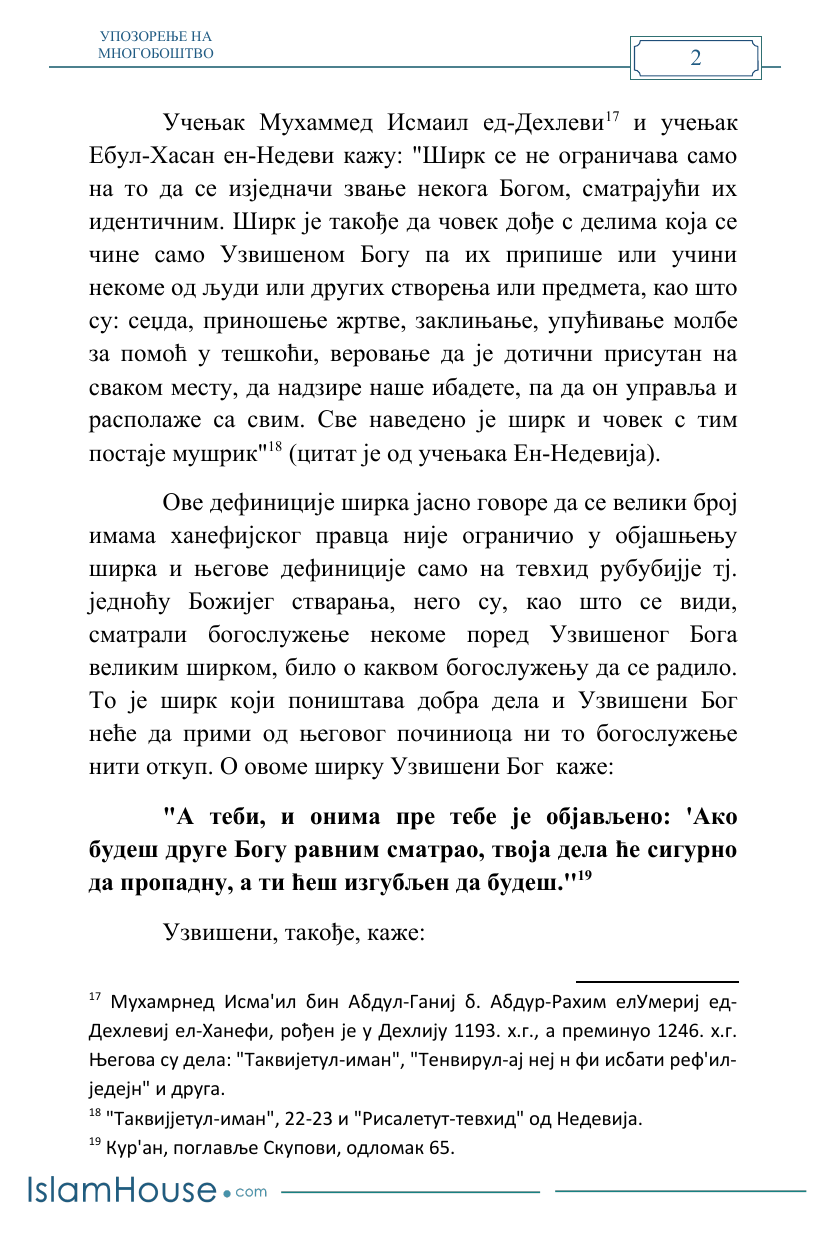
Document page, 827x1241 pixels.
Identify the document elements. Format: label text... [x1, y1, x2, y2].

text Узвишени, такође, каже: [89, 917, 738, 946]
text Учењак Мухаммед Исмаил ед-Дехлеви и учењак Ебул-Хасан ен-Недеви кажу: "Ширк се не ограничава само на то да се изједначи звање некога Богом, сматрајући их идентичним. Ширк је такође да човек дође с делима која се чине само Узвишеном Богу па их припише или учини некоме од људи или других створења или предмета, као што су: сеџда, приношење жртве, заклињање, упућивање молбе за помоћ у тешкоћи, веровање да је дотични присутан на сваком месту, да надзире наше ибадете, па да он управља и располаже са свим. Све наведено је ширк и човек с тим постаје мушрик" (цитат је од учењака Ен-Недевија). [89, 107, 738, 466]
text "А теби, и онима пре тебе је објављено: 'Ако будеш друге Богу равним сматрао, твоја дела ће сигурно да пропадну, а ти ћеш изгубљен да будеш.'' [89, 801, 738, 896]
picture [548, 1170, 807, 1208]
text Ове дефиниције ширка јасно говоре да се велики број имама ханефијског правца није ограничио у објашњењу ширка и његове дефиниције само на тевхид рубубијје тј. једноћу Божијег стварања, него су, као што се види, сматрали богослужење некоме поред Узвишеног Бога великим ширком, било о каквом богослужењу да се радило. То је ширк који поништава добра дела и Узвишени Бог неће да прими од његовог починиоца ни то богослужење нити откуп. О овоме ширку Узвишени Бог каже: [89, 487, 738, 780]
picture [20, 1171, 541, 1209]
